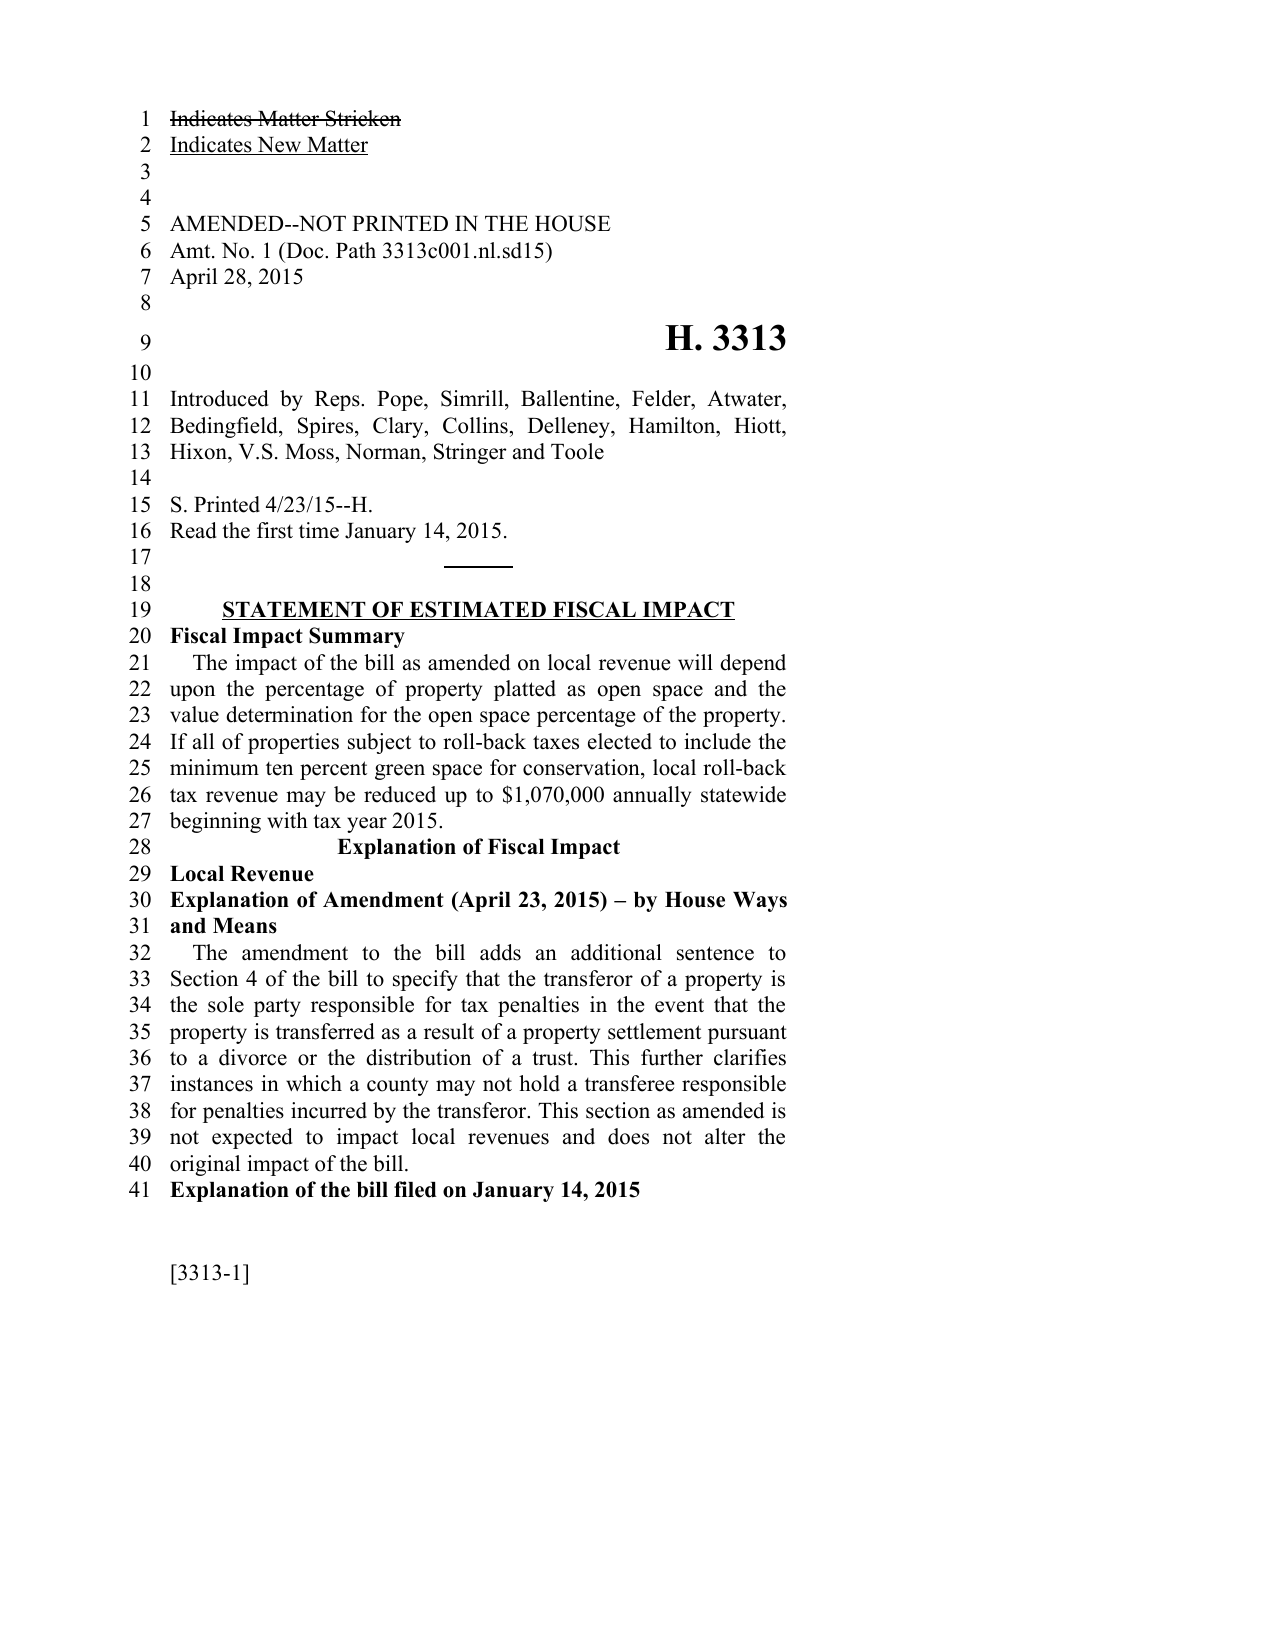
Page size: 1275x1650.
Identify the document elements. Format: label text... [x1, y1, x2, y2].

text The amendment to the bill adds an additional sentence to Section 4 of the bill to specify that the transferor of a property is the sole party responsible for tax penalties in the event that the property is transferred as a result of a property settlement pursuant to a divorce or the distribution of a trust. This further clarifies instances in which a county may not hold a transferee responsible for penalties incurred by the transferor. This section as amended is not expected to impact local revenues and does not alter the original impact of the bill. [169, 939, 787, 1176]
text STATEMENT OF ESTIMATED FISCAL IMPACT [169, 596, 787, 622]
text Explanation of Fiscal Impact [169, 833, 787, 860]
text AMENDED--NOT PRINTED IN THE HOUSE [169, 210, 787, 237]
text Indicates Matter Stricken [169, 105, 787, 131]
text Read the first time January 14, 2015. [169, 517, 787, 543]
text S. Printed 4/23/15--H. [169, 491, 787, 517]
text Introduced by Reps. Pope, Simrill, Ballentine, Felder, Atwater, Bedingfield, Spires, Clary, Collins, Delleney, Hamilton, Hiott, Hixon, V.S. Moss, Norman, Stringer and Toole [169, 385, 787, 464]
text Fiscal Impact Summary [169, 622, 787, 649]
text Explanation of Amendment (April 23, 2015) – by House Ways and Means [169, 886, 787, 939]
text The impact of the bill as amended on local revenue will depend upon the percentage of property platted as open space and the value determination for the open space percentage of the property. If all of properties subject to roll-back taxes elected to include the minimum ten percent green space for conservation, local roll-back tax revenue may be reduced up to $1,070,000 annually statewide beginning with tax year 2015. [169, 649, 787, 833]
text Amt. No. 1 (Doc. Path 3313c001.nl.sd15) [169, 237, 787, 263]
text H. 3313 [169, 316, 787, 359]
text Local Revenue [169, 860, 787, 886]
text April 28, 2015 [169, 263, 787, 289]
text Explanation of the bill filed on January 14, 2015 [169, 1176, 787, 1202]
text Indicates New Matter [169, 131, 787, 158]
